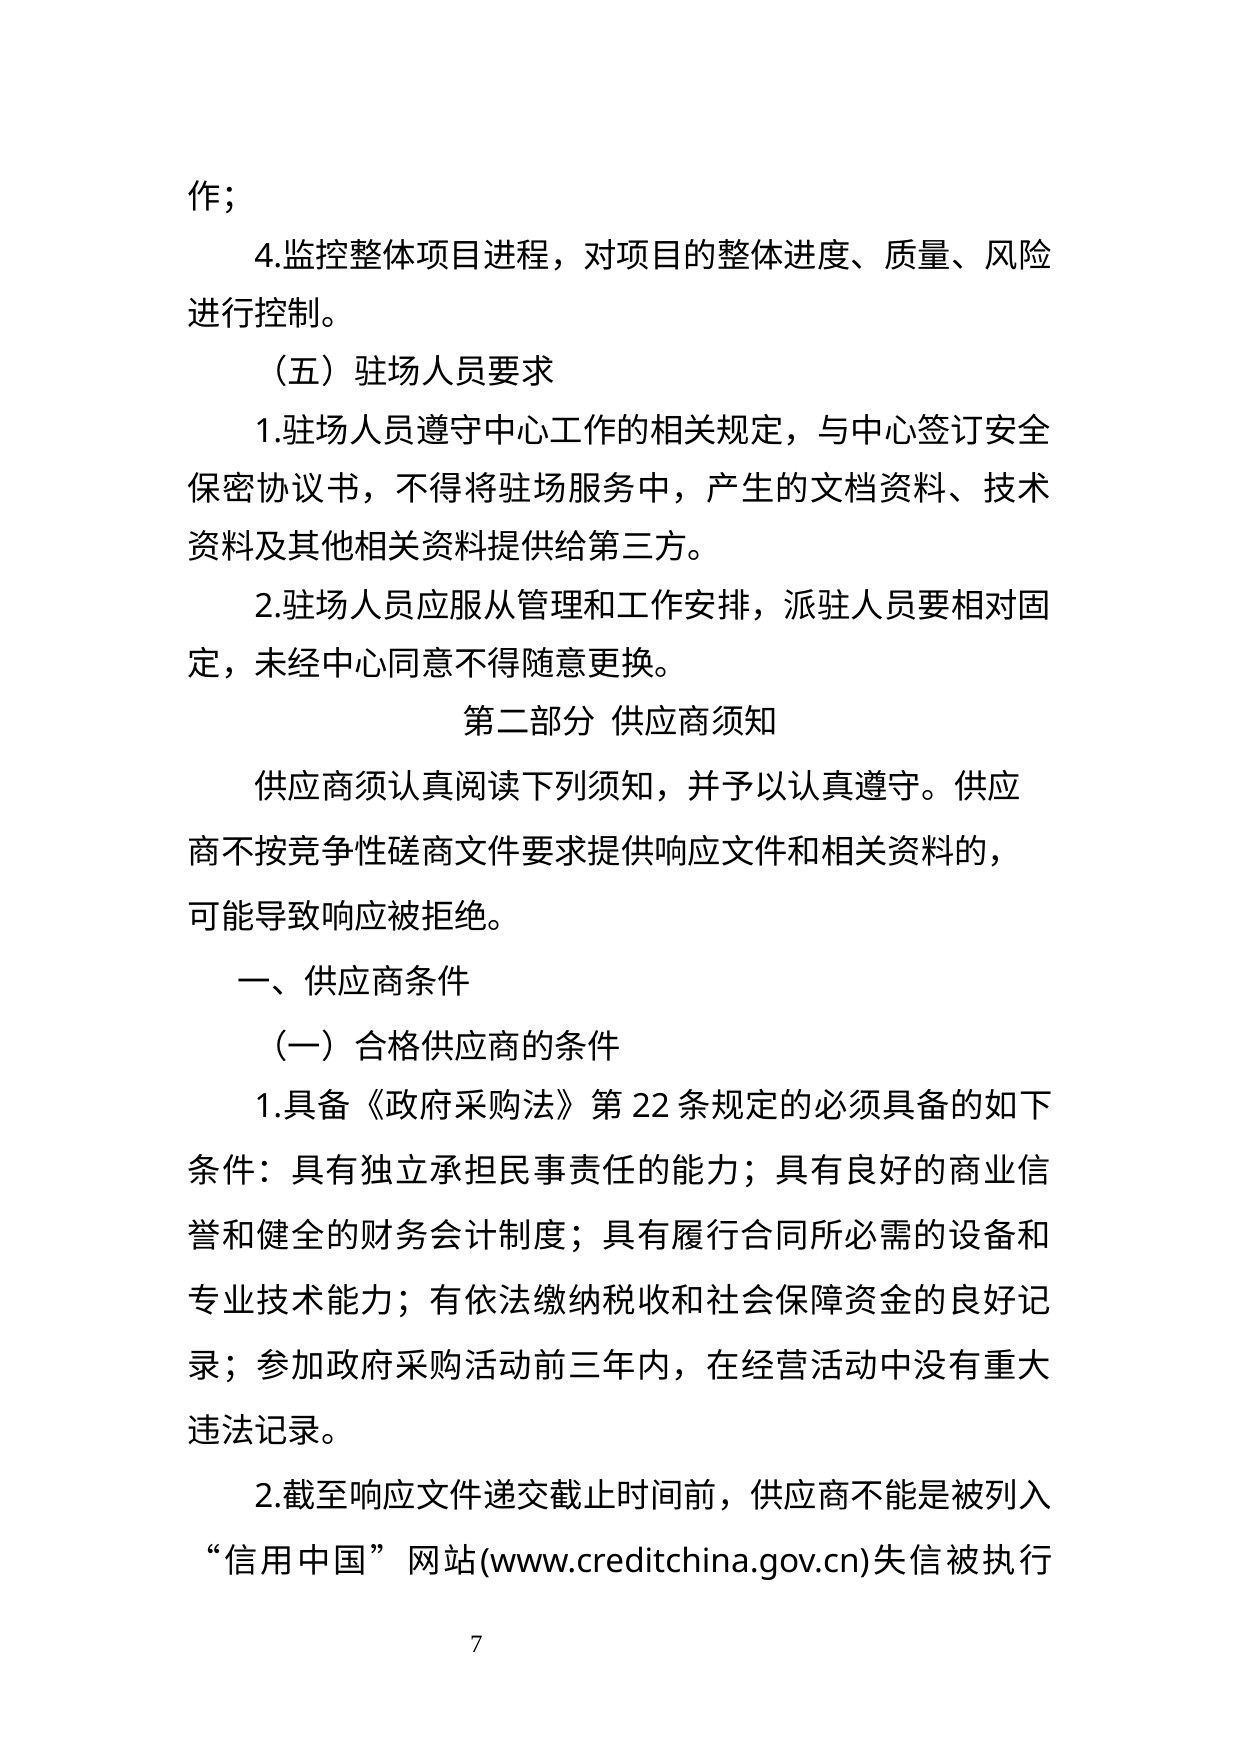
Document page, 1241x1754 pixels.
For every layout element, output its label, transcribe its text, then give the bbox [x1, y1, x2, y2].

text （一）合格供应商的条件 [187, 1012, 1053, 1070]
text 4.监控整体项目进程，对项目的整体进度、质量、风险进行控制。 [187, 220, 1053, 337]
text 供应商须认真阅读下列须知，并予以认真遵守。供应商不按竞争性磋商文件要求提供响应文件和相关资料的，可能导致响应被拒绝。 [187, 752, 1053, 947]
subtitle 第二部分 供应商须知 [187, 687, 1053, 752]
subtitle 一、供应商条件 [187, 947, 1053, 1012]
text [187, 162, 1053, 220]
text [187, 1460, 1053, 1590]
text 1.具备《政府采购法》第22条规定的必须具备的如下条件：具有独立承担民事责任的能力；具有良好的商业信誉和健全的财务会计制度；具有履行合同所必需的设备和专业技术能力；有依法缴纳税收和社会保障资金的良好记录；参加政府采购活动前三年内，在经营活动中没有重大违法记录。 [187, 1070, 1053, 1460]
text （五）驻场人员要求 [187, 337, 1053, 395]
text 1.驻场人员遵守中心工作的相关规定，与中心签订安全保密协议书，不得将驻场服务中，产生的文档资料、技术资料及其他相关资料提供给第三方。 [187, 395, 1053, 570]
text 2.驻场人员应服从管理和工作安排，派驻人员要相对固定，未经中心同意不得随意更换。 [187, 570, 1053, 687]
